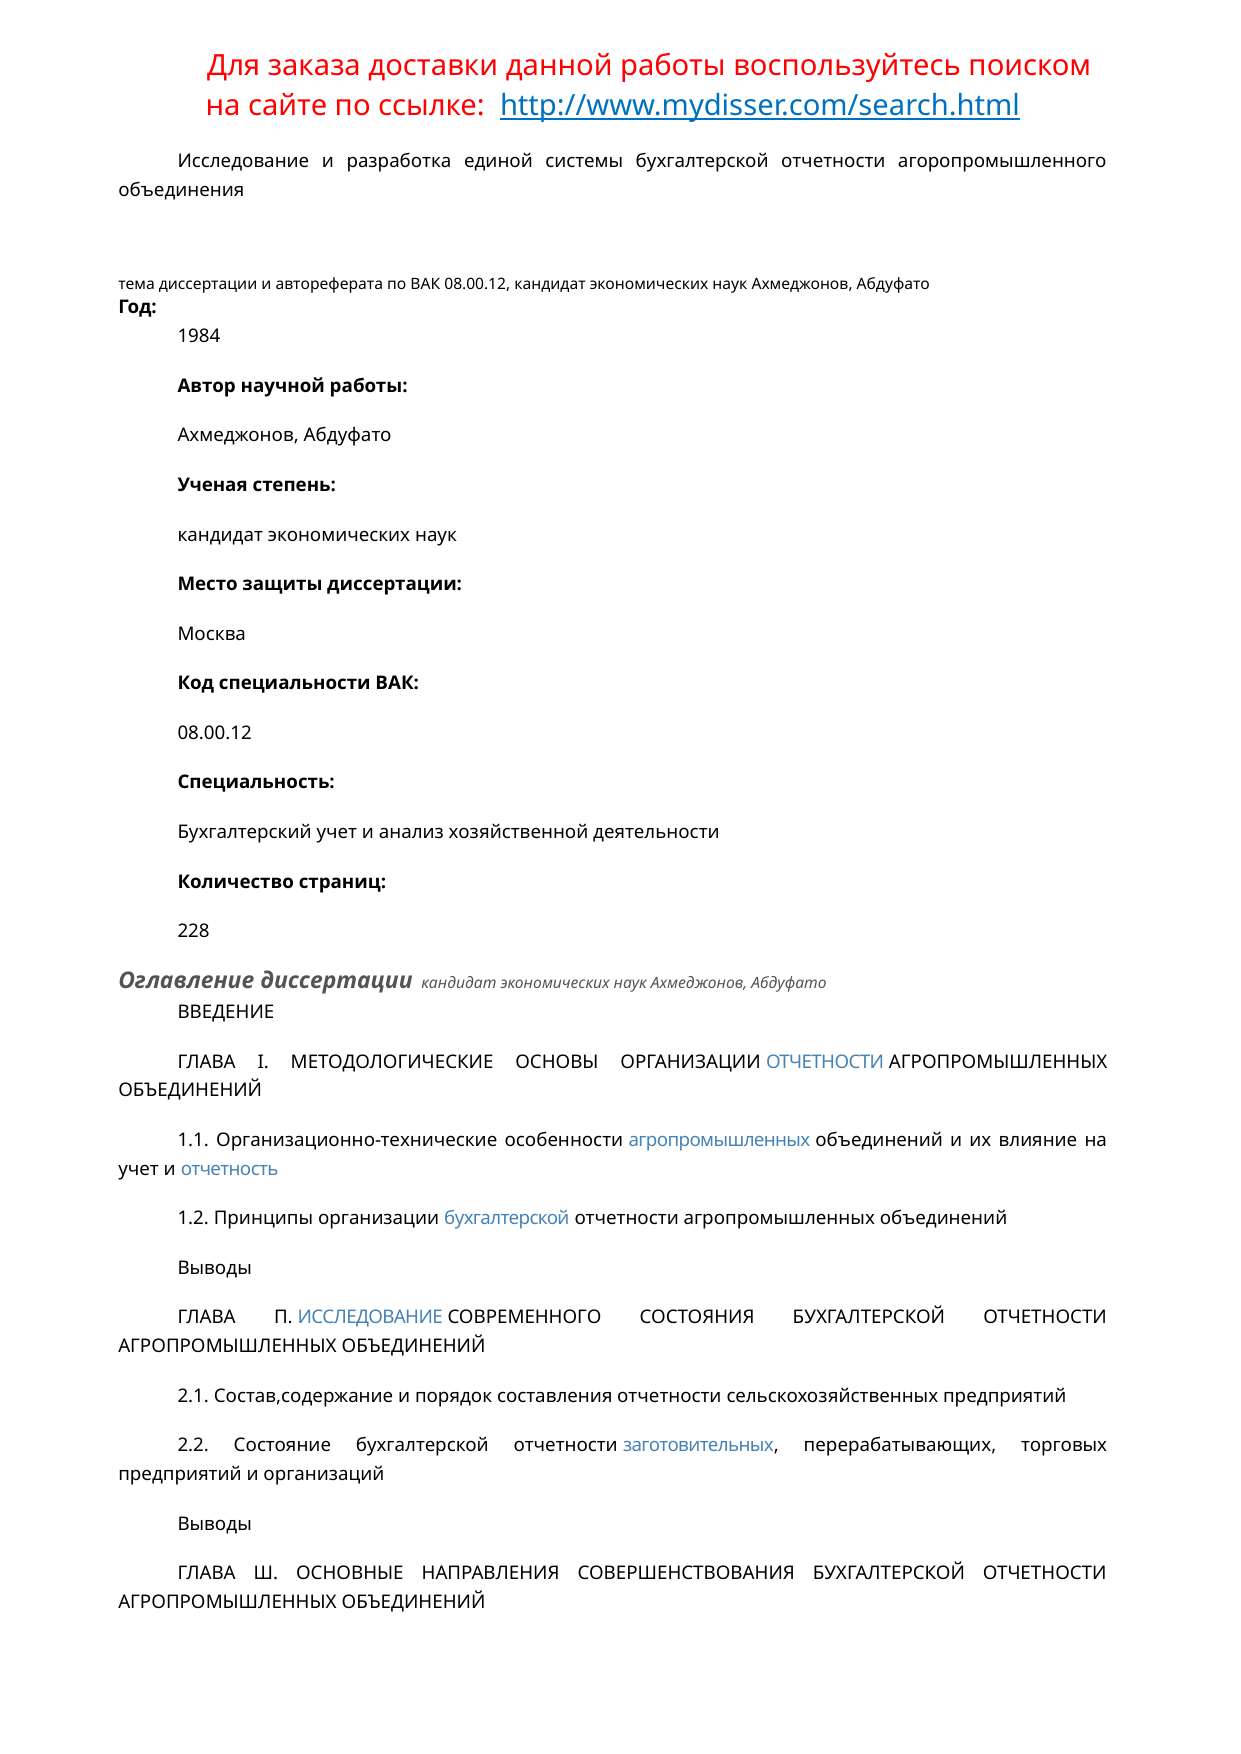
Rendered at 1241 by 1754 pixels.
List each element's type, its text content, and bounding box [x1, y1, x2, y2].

text Автор научной работы: [118, 369, 1107, 398]
text Москва [118, 617, 1107, 646]
text кандидат экономических наук [118, 518, 1107, 546]
text Ахмеджонов, Абдуфато [118, 418, 1107, 447]
text Ученая cтепень: [118, 468, 1107, 497]
text 1984 [118, 319, 1107, 348]
text Место защиты диссертации: [118, 567, 1107, 596]
text Специальность: [118, 766, 1107, 794]
text Исследование и разработка единой системы бухгалтерской отчетности агоропромышленного объединения [118, 144, 1107, 202]
text Количество cтраниц: [118, 865, 1107, 893]
text тема диссертации и автореферата по ВАК 08.00.12, кандидат экономических наук Ахмеджонов, Абдуфато Год: [118, 272, 1107, 319]
text 08.00.12 [118, 716, 1107, 745]
text 228 [118, 914, 1107, 943]
text Код cпециальности ВАК: [118, 666, 1107, 695]
text Бухгалтерский учет и анализ хозяйственной деятельности [118, 815, 1107, 844]
subtitle Оглавление диссертации кандидат экономических наук Ахмеджонов, Абдуфато [118, 964, 1107, 995]
